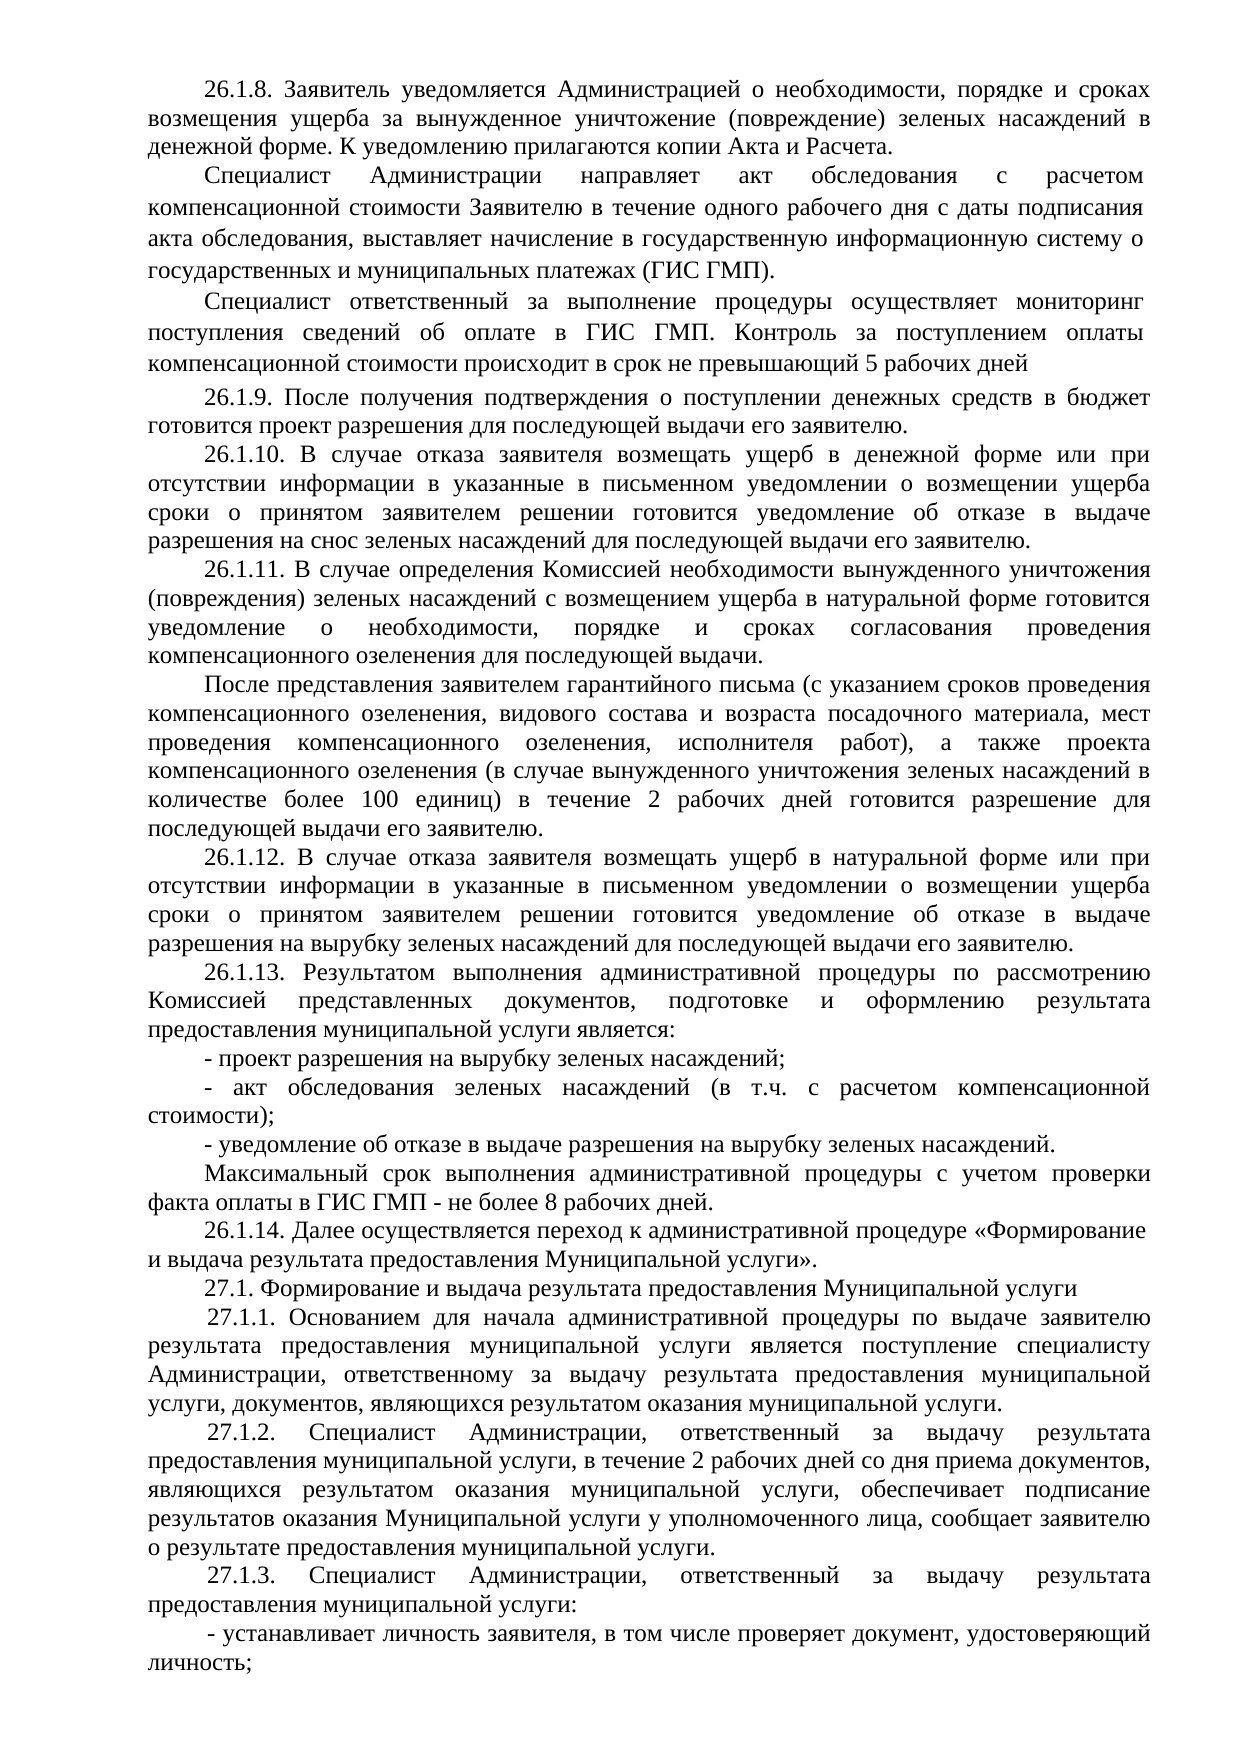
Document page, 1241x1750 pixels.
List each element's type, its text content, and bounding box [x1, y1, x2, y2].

text - проект разрешения на вырубку зеленых насаждений; [148, 1043, 1152, 1072]
text После представления заявителем гарантийного письма (с указанием сроков проведения компенсационного озеленения, видового состава и возраста посадочного материала, мест проведения компенсационного озеленения, исполнителя работ), а также проекта компенсационного озеленения (в случае вынужденного уничтожения зеленых насаждений в количестве более 100 единиц) в течение 2 рабочих дней готовится разрешение для последующей выдачи его заявителю. [148, 669, 1152, 842]
text 26.1.13. Результатом выполнения административной процедуры по рассмотрению Комиссией представленных документов, подготовке и оформлению результата предоставления муниципальной услуги является: [148, 957, 1152, 1043]
text 27.1.3. Специалист Администрации, ответственный за выдачу результата предоставления муниципальной услуги: [148, 1560, 1152, 1618]
text Максимальный срок выполнения административной процедуры с учетом проверки факта оплаты в ГИС ГМП - не более 8 рабочих дней. [148, 1158, 1152, 1215]
text 26.1.10. В случае отказа заявителя возмещать ущерб в денежной форме или при отсутствии информации в указанные в письменном уведомлении о возмещении ущерба сроки о принятом заявителем решении готовится уведомление об отказе в выдаче разрешения на снос зеленых насаждений для последующей выдачи его заявителю. [148, 439, 1152, 554]
text 27.1.2. Специалист Администрации, ответственный за выдачу результата предоставления муниципальной услуги, в течение 2 рабочих дней со дня приема документов, являющихся результатом оказания муниципальной услуги, обеспечивает подписание результатов оказания Муниципальной услуги у уполномоченного лица, сообщает заявителю о результате предоставления муниципальной услуги. [148, 1417, 1152, 1560]
text 26.1.8. Заявитель уведомляется Администрацией о необходимости, порядке и сроках возмещения ущерба за вынужденное уничтожение (повреждение) зеленых насаждений в денежной форме. К уведомлению прилагаются копии Акта и Расчета. [148, 74, 1152, 160]
text 26.1.11. В случае определения Комиссией необходимости вынужденного уничтожения (повреждения) зеленых насаждений с возмещением ущерба в натуральной форме готовится уведомление о необходимости, порядке и сроках согласования проведения компенсационного озеленения для последующей выдачи. [148, 554, 1152, 669]
text 27.1. Формирование и выдача результата предоставления Муниципальной услуги [148, 1273, 1147, 1302]
text Специалист Администрации направляет акт обследования с расчетом компенсационной стоимости Заявителю в течение одного рабочего дня с даты подписания акта обследования, выставляет начисление в государственную информационную систему о государственных и муниципальных платежах (ГИС ГМП). [148, 160, 1144, 283]
text Специалист ответственный за выполнение процедуры осуществляет мониторинг поступления сведений об оплате в ГИС ГМП. Контроль за поступлением оплаты компенсационной стоимости происходит в срок не превышающий 5 рабочих дней [148, 286, 1144, 377]
text - устанавливает личность заявителя, в том числе проверяет документ, удостоверяющий личность; [148, 1618, 1152, 1675]
text 26.1.12. В случае отказа заявителя возмещать ущерб в натуральной форме или при отсутствии информации в указанные в письменном уведомлении о возмещении ущерба сроки о принятом заявителем решении готовится уведомление об отказе в выдаче разрешения на вырубку зеленых насаждений для последующей выдачи его заявителю. [148, 842, 1152, 957]
text 26.1.14. Далее осуществляется переход к административной процедуре «Формирование и выдача результата предоставления Муниципальной услуги». [148, 1215, 1147, 1273]
text - акт обследования зеленых насаждений (в т.ч. с расчетом компенсационной стоимости); [148, 1072, 1152, 1129]
text - уведомление об отказе в выдаче разрешения на вырубку зеленых насаждений. [148, 1129, 1152, 1158]
text 27.1.1. Основанием для начала административной процедуры по выдаче заявителю результата предоставления муниципальной услуги является поступление специалисту Администрации, ответственному за выдачу результата предоставления муниципальной услуги, документов, являющихся результатом оказания муниципальной услуги. [148, 1302, 1152, 1417]
text 26.1.9. После получения подтверждения о поступлении денежных средств в бюджет готовится проект разрешения для последующей выдачи его заявителю. [148, 382, 1152, 439]
